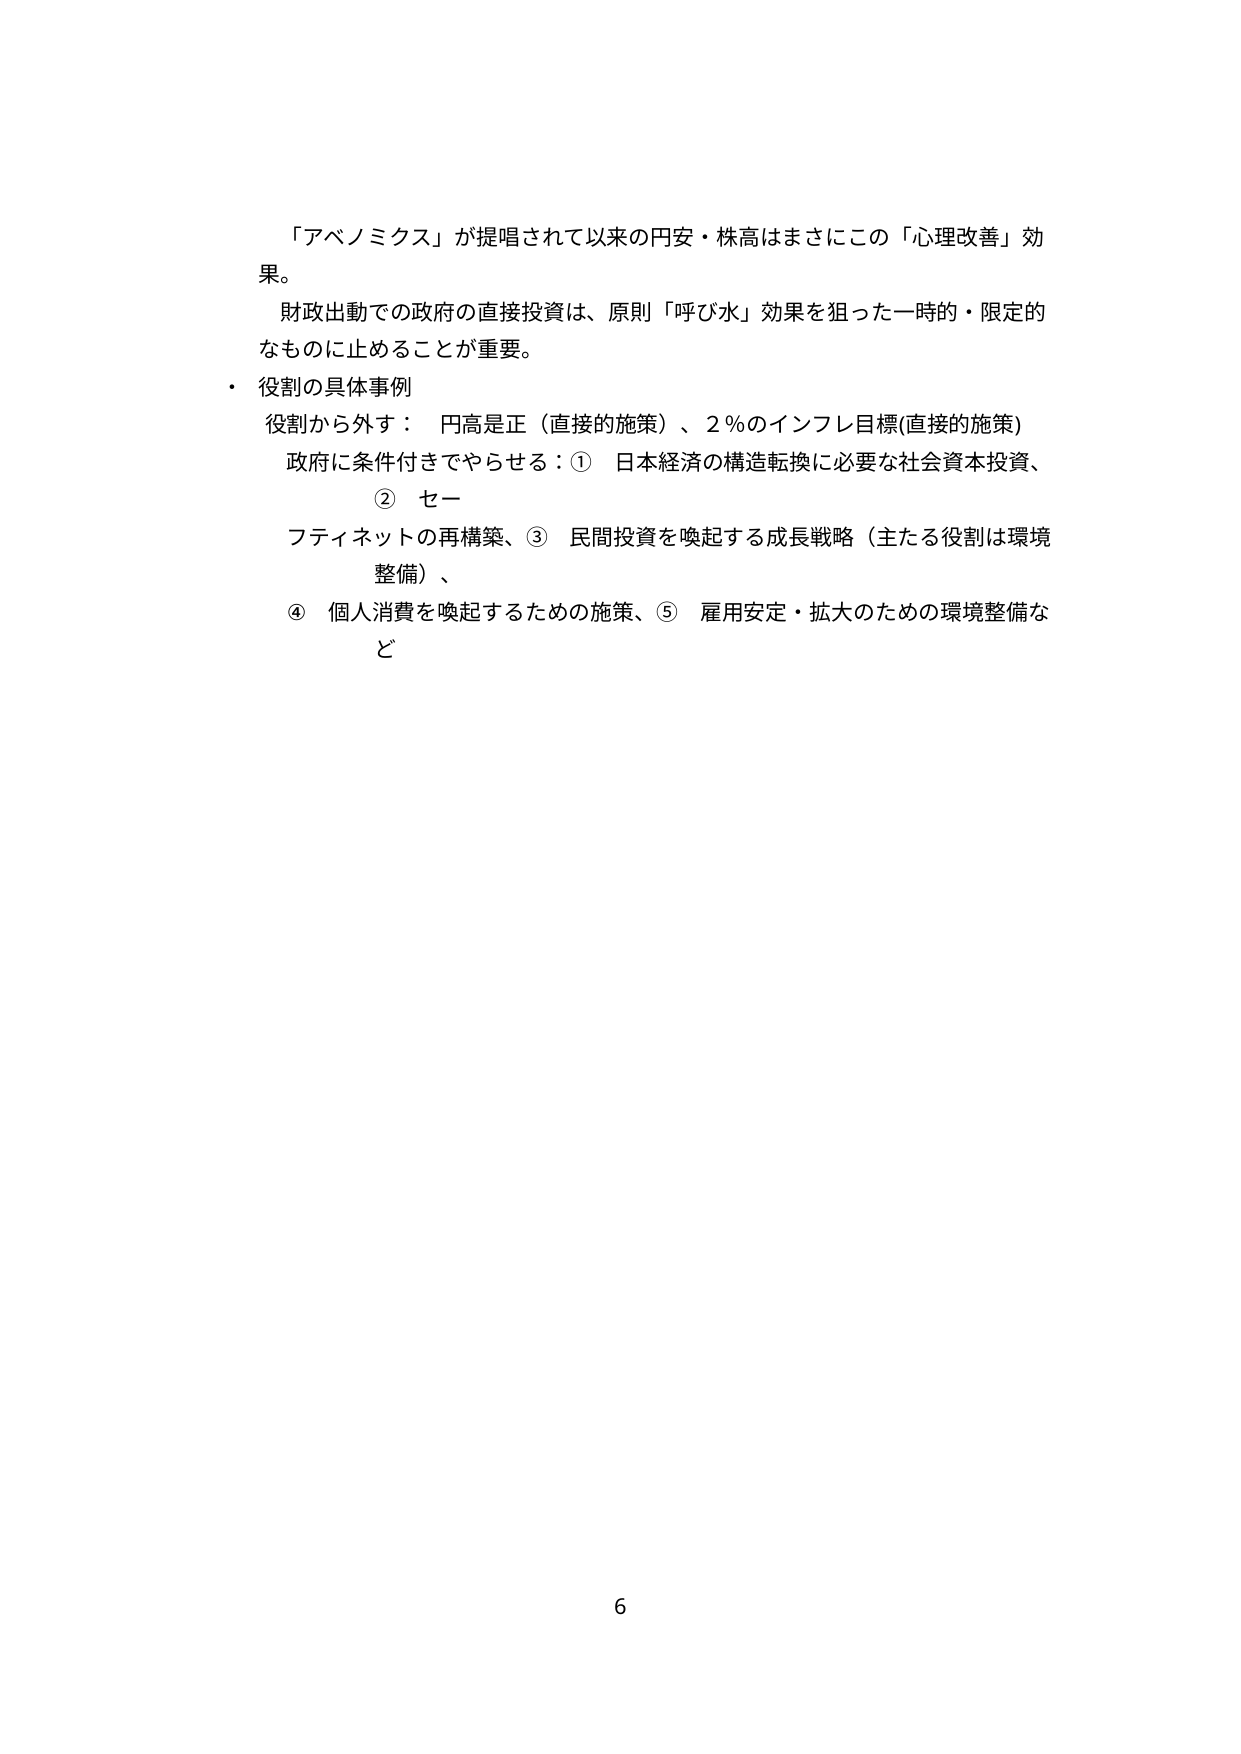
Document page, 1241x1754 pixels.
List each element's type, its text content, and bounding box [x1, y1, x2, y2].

text ④ 個人消費を喚起するための施策、⑤ 雇用安定・拡大のための環境整備など [287, 592, 1063, 667]
list 「アベノミクス」が提唱されて以来の円安・株高はまさにこの「心理改善」効果。 [258, 217, 1063, 292]
text 役割から外す： 円高是正（直接的施策）、２％のインフレ目標(直接的施策) [221, 404, 1063, 442]
list 財政出動での政府の直接投資は、原則「呼び水」効果を狙った一時的・限定的なものに止めることが重要。 [258, 292, 1063, 367]
text フティネットの再構築、③ 民間投資を喚起する成長戦略（主たる役割は環境整備）、 [287, 517, 1063, 592]
list 役割の具体事例 [221, 367, 1063, 404]
text 政府に条件付きでやらせる：① 日本経済の構造転換に必要な社会資本投資、② セー [177, 442, 1063, 517]
